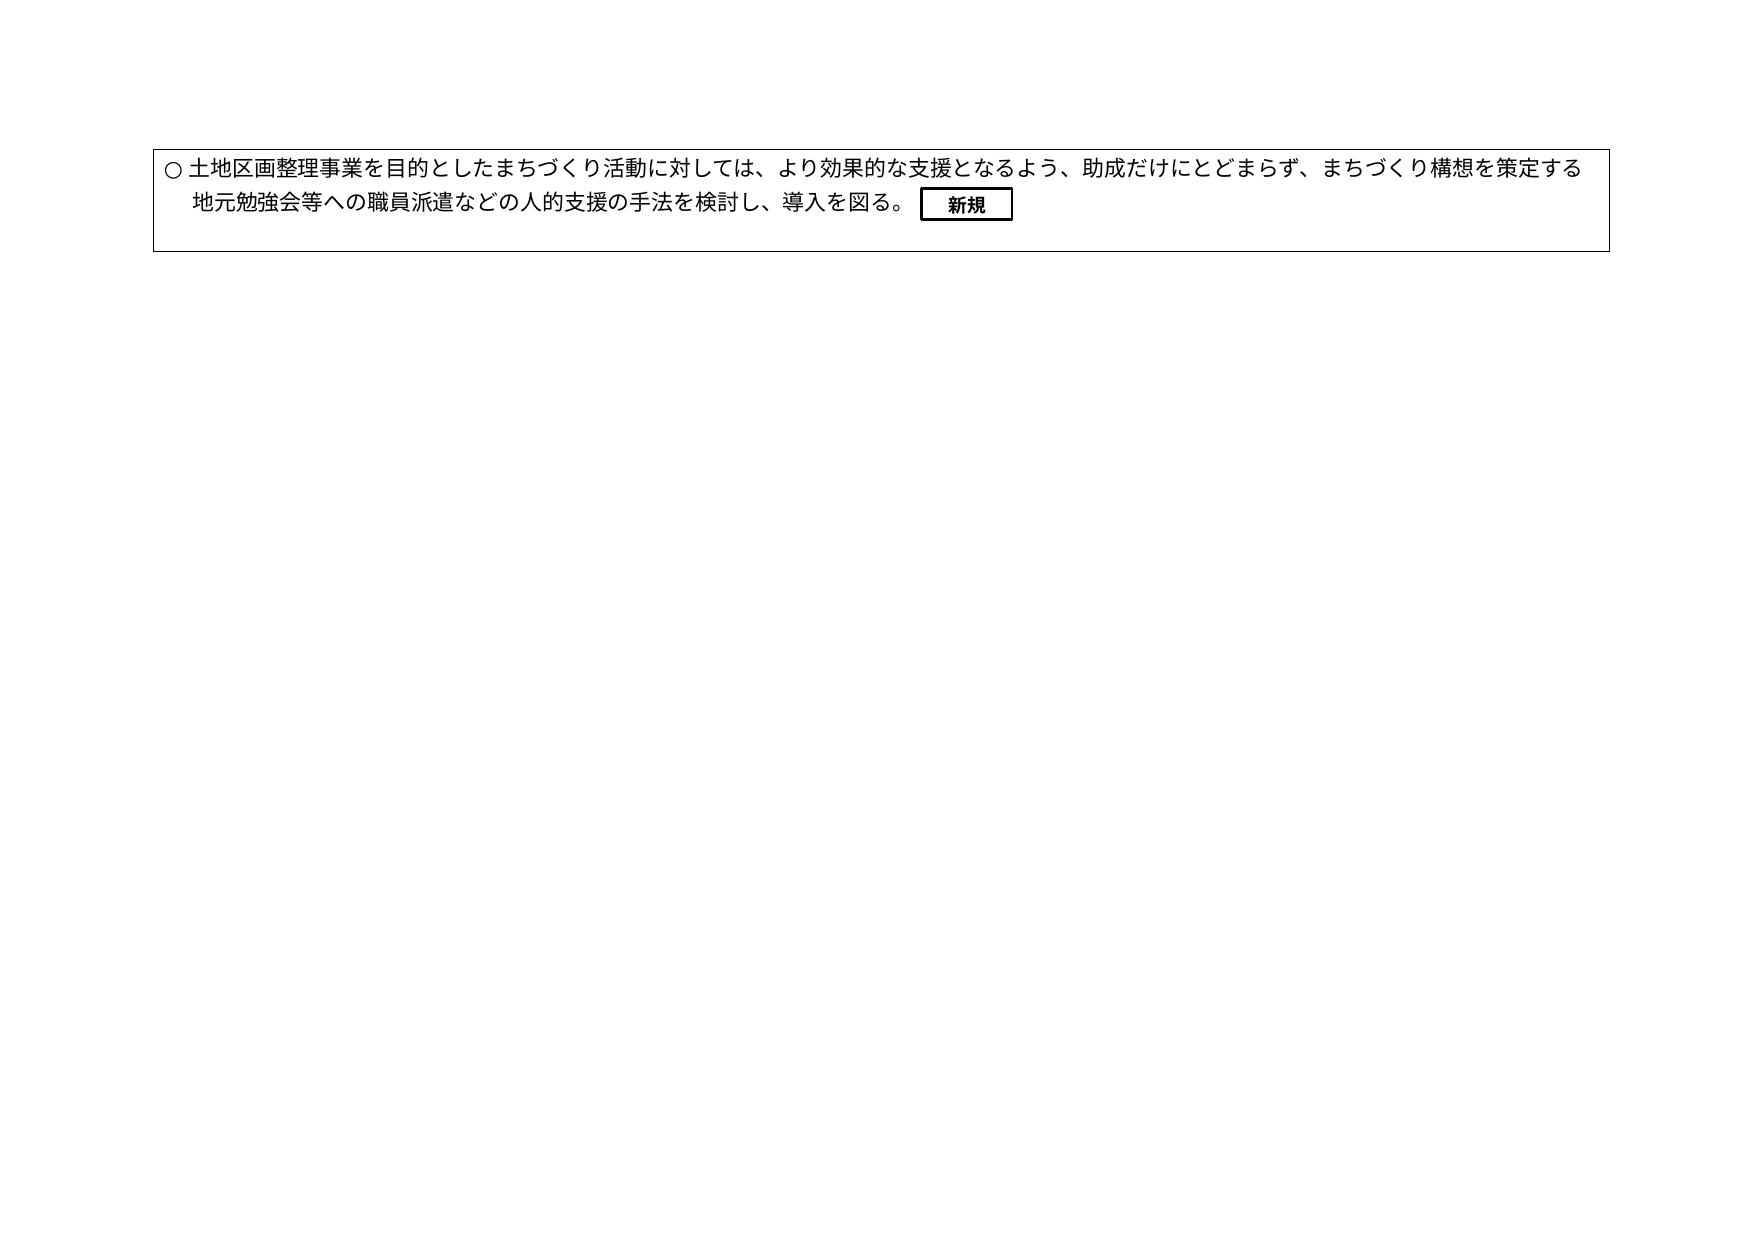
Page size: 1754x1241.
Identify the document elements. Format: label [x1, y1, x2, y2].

table_cell [154, 150, 1609, 251]
